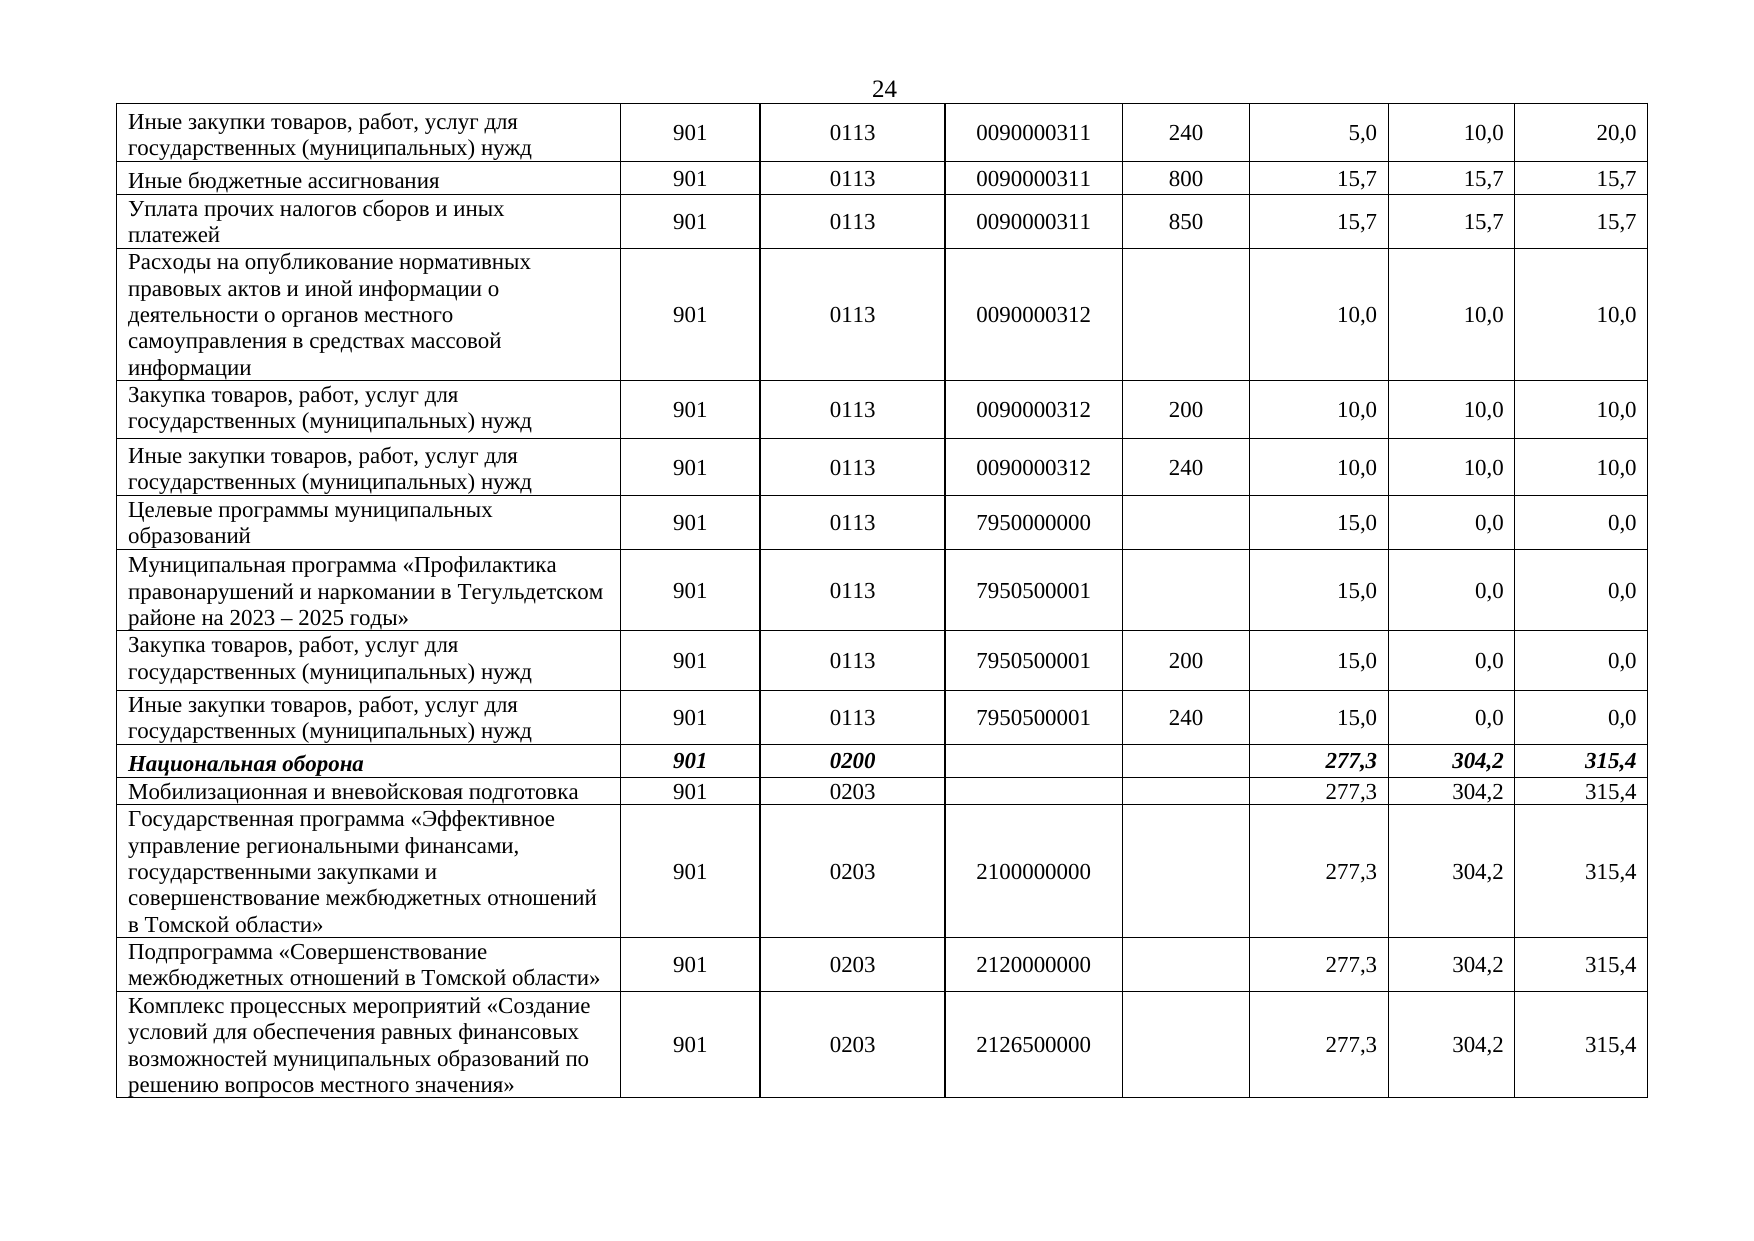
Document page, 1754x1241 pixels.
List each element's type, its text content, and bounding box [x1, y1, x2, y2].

table_cell 10,0 [1389, 439, 1514, 495]
table_cell 277,3 [1250, 938, 1388, 991]
table_cell 0203 [761, 805, 944, 937]
table_cell 15,0 [1250, 631, 1388, 690]
table_cell 901 [621, 381, 759, 438]
table_cell 0113 [761, 631, 944, 690]
table_cell 2120000000 [946, 938, 1122, 991]
table_cell 2100000000 [946, 805, 1122, 937]
table_cell 20,0 [1515, 104, 1647, 161]
table_cell 0113 [761, 496, 944, 548]
table_cell 850 [1123, 195, 1249, 247]
table_cell [1123, 778, 1249, 804]
table_cell 277,3 [1250, 778, 1388, 804]
table_cell Муниципальная программа «Профилактика правонарушений и наркомании в Тегульдетском районе на 2023 – 2025 годы» [117, 550, 620, 630]
table_cell [1123, 805, 1249, 937]
table_cell 10,0 [1389, 104, 1514, 161]
table_cell 15,0 [1250, 550, 1388, 630]
table_cell 0203 [761, 938, 944, 991]
table_cell 0090000312 [946, 381, 1122, 438]
table_cell 0113 [761, 162, 944, 194]
table_cell Государственная программа «Эффективное управление региональными финансами, государственными закупками и совершенствование межбюджетных отношений в Томской области» [117, 805, 620, 937]
table_cell 15,0 [1250, 496, 1388, 548]
table_cell 10,0 [1389, 381, 1514, 438]
table_cell 304,2 [1389, 778, 1514, 804]
table_cell Закупка товаров, работ, услуг для государственных (муниципальных) нужд [117, 381, 620, 438]
table_cell [1123, 992, 1249, 1097]
table_cell 15,7 [1515, 162, 1647, 194]
table_cell 7950500001 [946, 631, 1122, 690]
table_cell 10,0 [1515, 249, 1647, 380]
table_cell 15,7 [1389, 195, 1514, 247]
table_cell 240 [1123, 691, 1249, 744]
table_cell 0090000311 [946, 162, 1122, 194]
table_cell 15,7 [1250, 195, 1388, 247]
table_cell 315,4 [1515, 805, 1647, 937]
table_cell 0,0 [1389, 550, 1514, 630]
table_cell Иные бюджетные ассигнования [117, 162, 620, 194]
table_cell 901 [621, 778, 759, 804]
table_cell Расходы на опубликование нормативных правовых актов и иной информации о деятельности о органов местного самоуправления в средствах массовой информации [117, 249, 620, 380]
table_cell 0,0 [1389, 496, 1514, 548]
table_cell [1123, 938, 1249, 991]
table_cell 15,7 [1389, 162, 1514, 194]
table_cell 0203 [761, 992, 944, 1097]
table_cell 2126500000 [946, 992, 1122, 1097]
table_cell [946, 745, 1122, 777]
table_cell 315,4 [1515, 778, 1647, 804]
table_cell Иные закупки товаров, работ, услуг для государственных (муниципальных) нужд [117, 439, 620, 495]
table_cell 277,3 [1250, 992, 1388, 1097]
table_cell 0,0 [1389, 631, 1514, 690]
table_cell 315,4 [1515, 992, 1647, 1097]
table_cell 800 [1123, 162, 1249, 194]
table_cell 901 [621, 249, 759, 380]
table_cell 10,0 [1250, 249, 1388, 380]
table_cell 901 [621, 195, 759, 247]
table_cell 0,0 [1515, 691, 1647, 744]
table_cell 0,0 [1515, 496, 1647, 548]
table_cell 901 [621, 631, 759, 690]
table_cell 901 [621, 439, 759, 495]
table_cell 7950500001 [946, 550, 1122, 630]
table_cell 15,0 [1250, 691, 1388, 744]
table_cell 10,0 [1250, 381, 1388, 438]
table_cell 10,0 [1515, 381, 1647, 438]
table_cell Иные закупки товаров, работ, услуг для государственных (муниципальных) нужд [117, 691, 620, 744]
table_cell 10,0 [1250, 439, 1388, 495]
table_cell 0113 [761, 550, 944, 630]
table_cell Иные закупки товаров, работ, услуг для государственных (муниципальных) нужд [117, 104, 620, 161]
table_cell 200 [1123, 381, 1249, 438]
table_cell 304,2 [1389, 992, 1514, 1097]
table_cell 0113 [761, 691, 944, 744]
table_cell Закупка товаров, работ, услуг для государственных (муниципальных) нужд [117, 631, 620, 690]
table_cell [1123, 550, 1249, 630]
table_cell [1123, 249, 1249, 380]
table_cell 0,0 [1515, 631, 1647, 690]
table_cell 901 [621, 992, 759, 1097]
table_cell 901 [621, 104, 759, 161]
table_cell 304,2 [1389, 938, 1514, 991]
table_cell Мобилизационная и вневойсковая подготовка [117, 778, 620, 804]
table_cell 901 [621, 805, 759, 937]
table_cell 901 [621, 745, 759, 777]
table_cell 304,2 [1389, 805, 1514, 937]
table_cell 240 [1123, 104, 1249, 161]
table_cell 0113 [761, 195, 944, 247]
table_cell 7950000000 [946, 496, 1122, 548]
table_cell Национальная оборона [117, 745, 620, 777]
table_cell 901 [621, 162, 759, 194]
table_cell Целевые программы муниципальных образований [117, 496, 620, 548]
table_cell 0203 [761, 778, 944, 804]
table_cell 0090000311 [946, 195, 1122, 247]
table_cell 0090000312 [946, 439, 1122, 495]
table_cell [1123, 745, 1249, 777]
table_cell 277,3 [1250, 805, 1388, 937]
table_cell 315,4 [1515, 938, 1647, 991]
table_cell 901 [621, 938, 759, 991]
table_cell 0090000312 [946, 249, 1122, 380]
table_cell 901 [621, 550, 759, 630]
table_cell 901 [621, 691, 759, 744]
table_cell 0113 [761, 439, 944, 495]
table_cell [946, 778, 1122, 804]
table_cell 315,4 [1515, 745, 1647, 777]
table_cell 15,7 [1515, 195, 1647, 247]
table_cell 901 [621, 496, 759, 548]
table_cell 10,0 [1389, 249, 1514, 380]
table_cell Комплекс процессных мероприятий «Создание условий для обеспечения равных финансовых возможностей муниципальных образований по решению вопросов местного значения» [117, 992, 620, 1097]
table_cell 0113 [761, 104, 944, 161]
table_cell 5,0 [1250, 104, 1388, 161]
table_cell 0,0 [1515, 550, 1647, 630]
table_cell 0113 [761, 249, 944, 380]
table_cell 0,0 [1389, 691, 1514, 744]
table_cell 277,3 [1250, 745, 1388, 777]
table_cell 0113 [761, 381, 944, 438]
table_cell 0090000311 [946, 104, 1122, 161]
table_cell 304,2 [1389, 745, 1514, 777]
table_cell 200 [1123, 631, 1249, 690]
table_cell 0200 [761, 745, 944, 777]
table_cell 15,7 [1250, 162, 1388, 194]
table_cell Подпрограмма «Совершенствование межбюджетных отношений в Томской области» [117, 938, 620, 991]
table_cell Уплата прочих налогов сборов и иных платежей [117, 195, 620, 247]
table_cell 10,0 [1515, 439, 1647, 495]
table_cell 7950500001 [946, 691, 1122, 744]
table_cell [1123, 496, 1249, 548]
table_cell 240 [1123, 439, 1249, 495]
